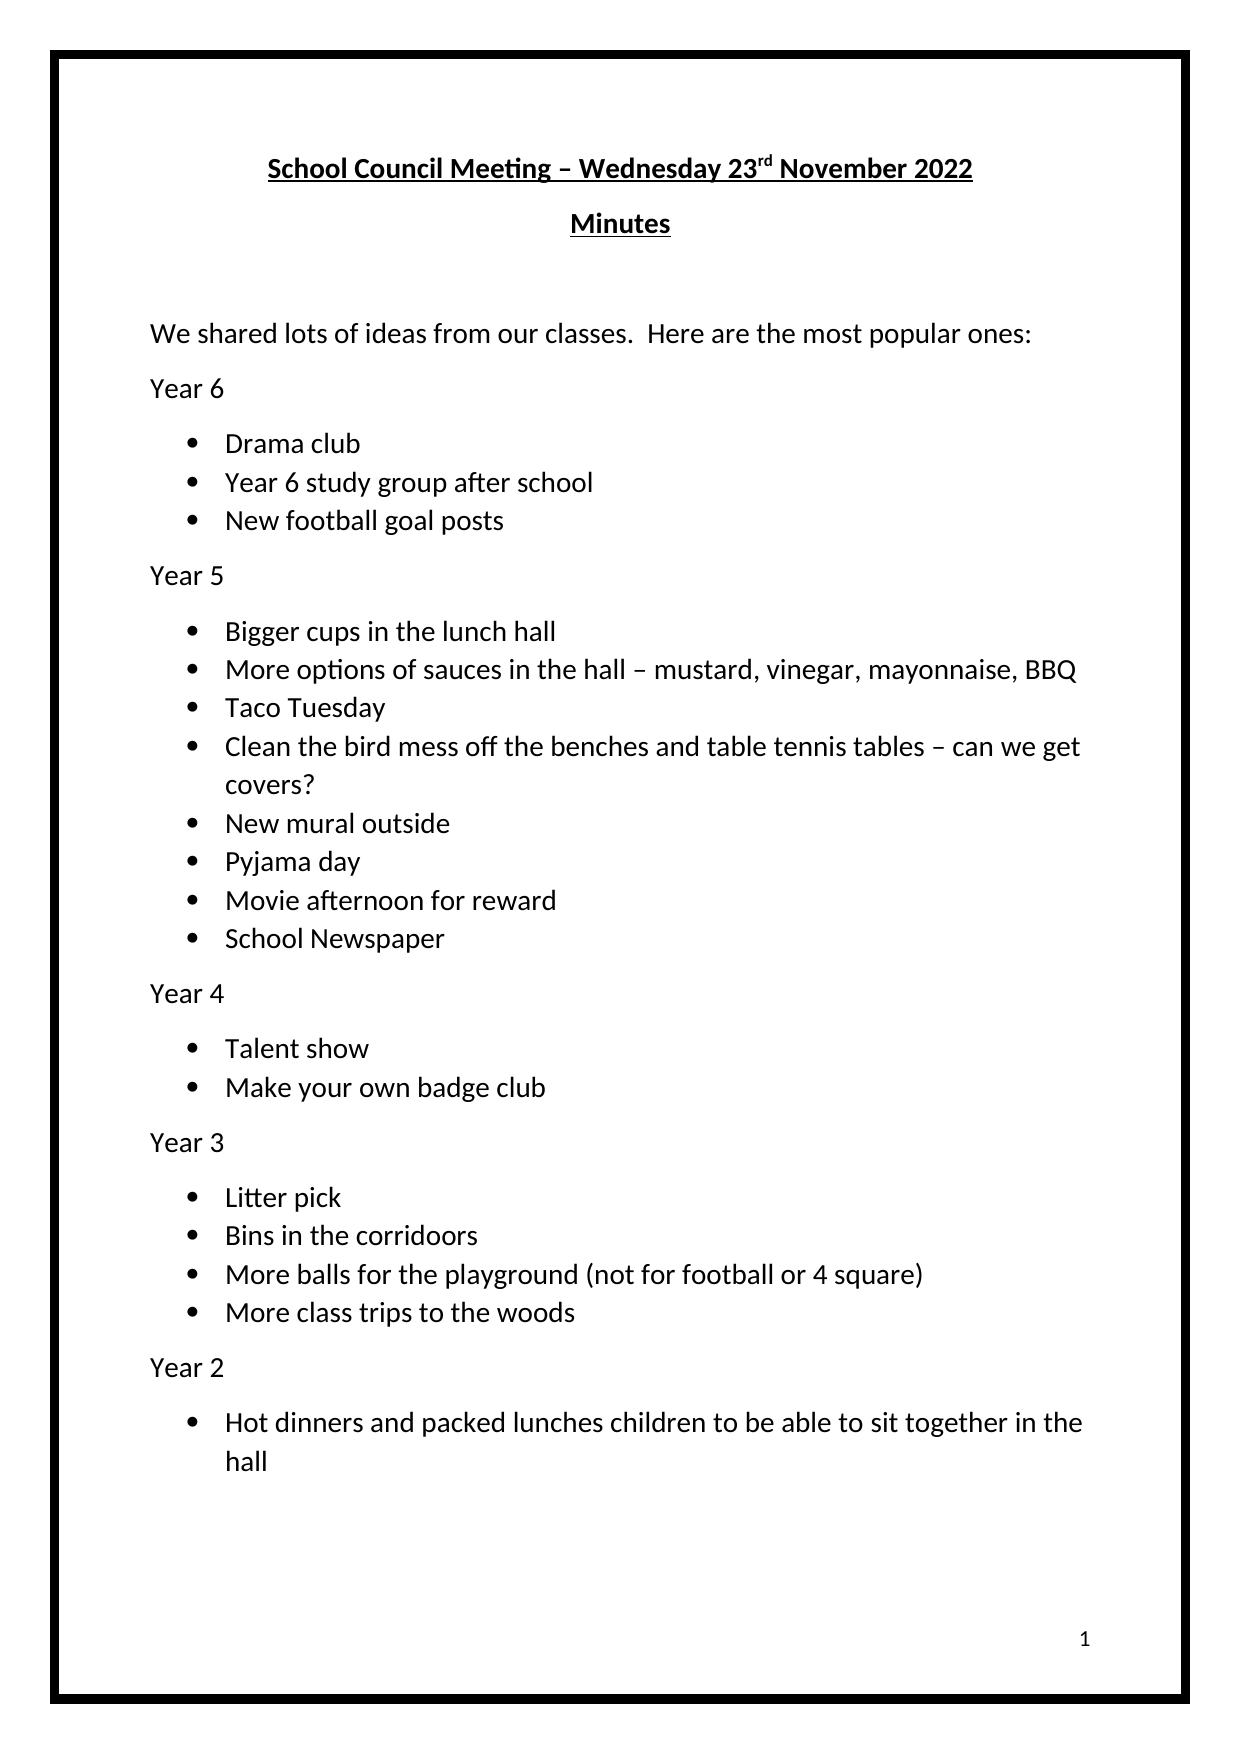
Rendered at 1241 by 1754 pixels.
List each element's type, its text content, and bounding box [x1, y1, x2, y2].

list Make your own badge club [187, 1069, 1090, 1104]
text Year 2 [150, 1349, 1090, 1385]
list Hot dinners and packed lunches children to be able to sit together in the hall [187, 1404, 1090, 1478]
list More class trips to the woods [187, 1294, 1090, 1330]
text Year 3 [150, 1124, 1090, 1159]
list Bigger cups in the lunch hall [187, 613, 1090, 648]
text Year 6 [150, 370, 1090, 406]
list Movie afternoon for reward [187, 882, 1090, 917]
list Clean the bird mess off the benches and table tennis tables – can we get covers? [187, 728, 1090, 802]
list Drama club [187, 426, 1090, 461]
list Pyjama day [187, 843, 1090, 879]
list New mural outside [187, 805, 1090, 840]
list Bins in the corridoors [187, 1217, 1090, 1253]
text Year 5 [150, 557, 1090, 593]
list Talent show [187, 1030, 1090, 1066]
list Litter pick [187, 1179, 1090, 1214]
list More balls for the playground (not for football or 4 square) [187, 1256, 1090, 1291]
list School Newspaper [187, 920, 1090, 956]
list More options of sauces in the hall – mustard, vinegar, mayonnaise, BBQ [187, 651, 1090, 687]
text We shared lots of ideas from our classes. Here are the most popular ones: [150, 315, 1090, 351]
text Year 4 [150, 975, 1090, 1011]
text Minutes [150, 205, 1090, 241]
list Year 6 study group after school [187, 464, 1090, 499]
text School Council Meeting – Wednesday 23rd November 2022 [150, 150, 1090, 186]
list Taco Tuesday [187, 689, 1090, 725]
list New football goal posts [187, 502, 1090, 538]
